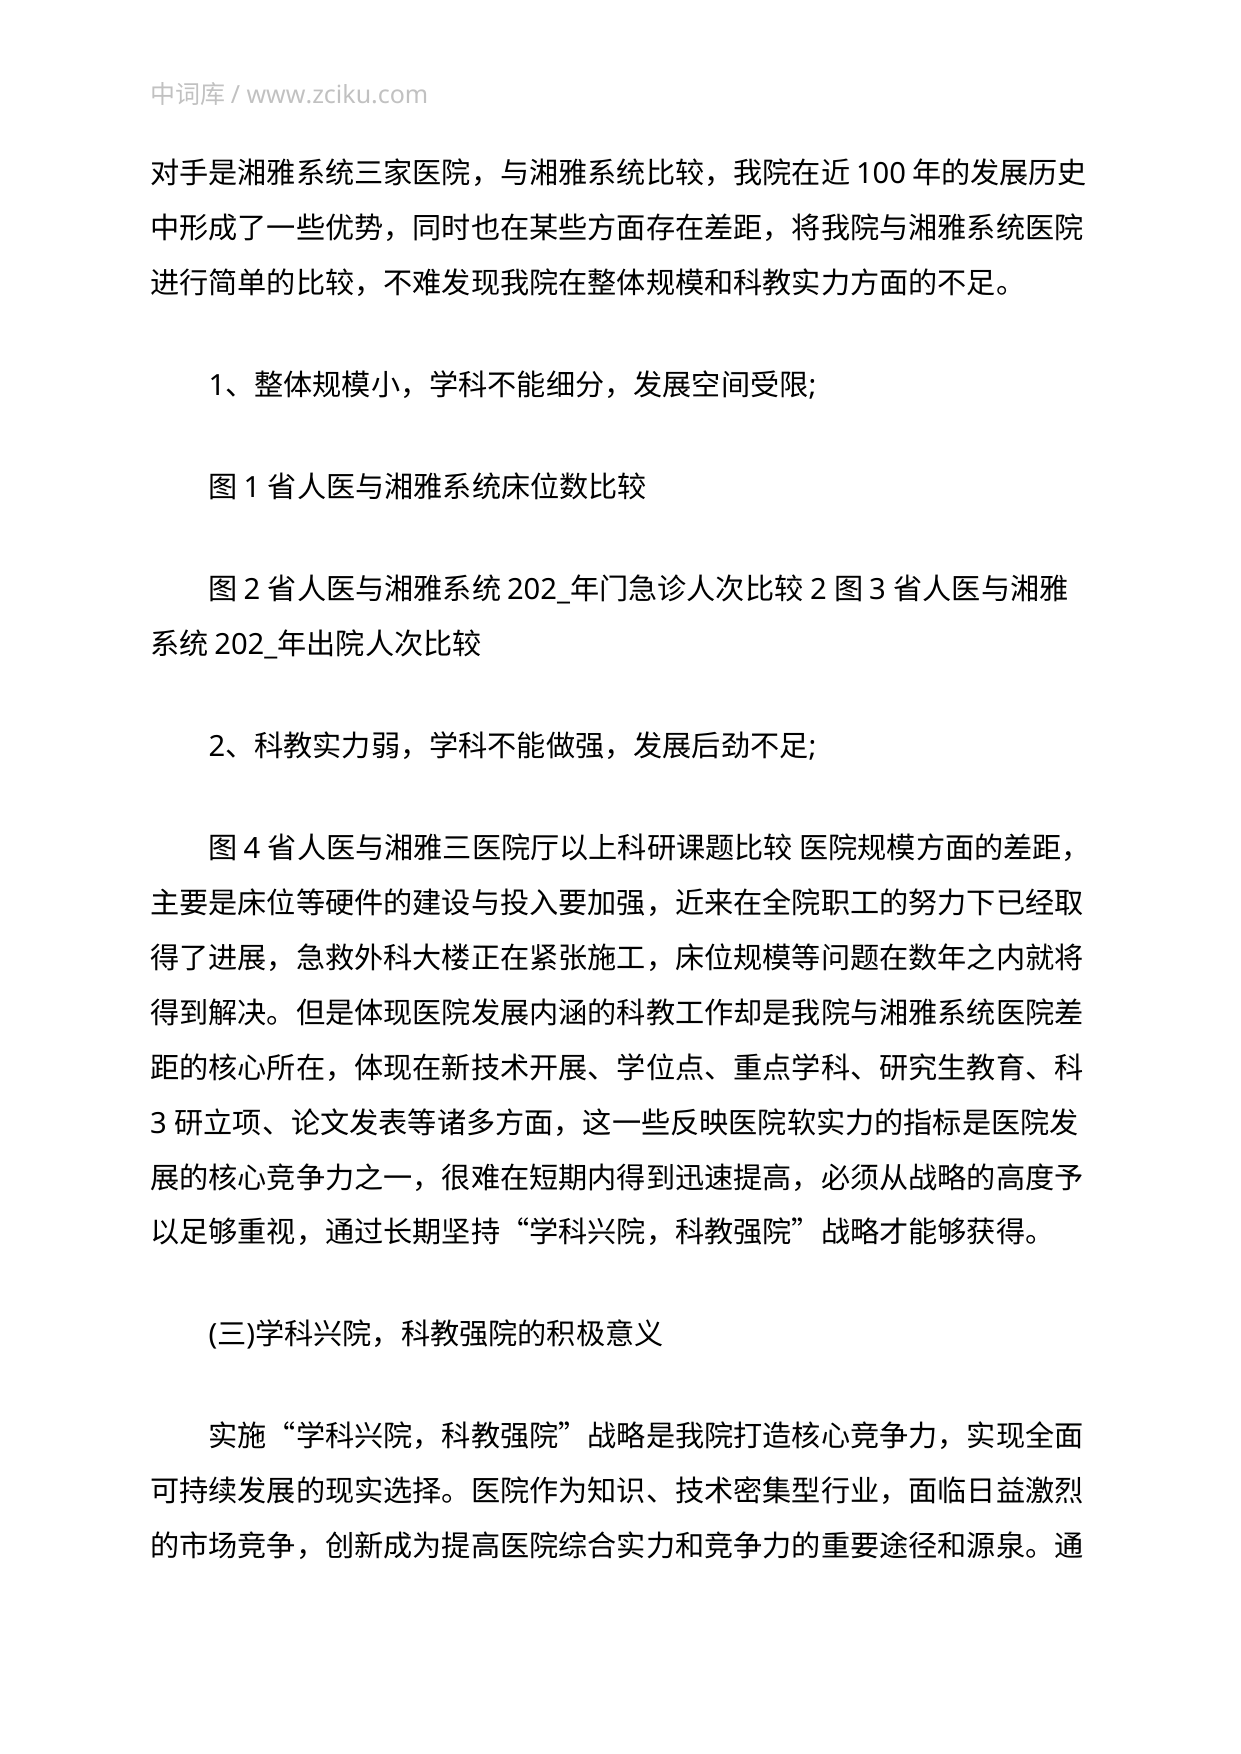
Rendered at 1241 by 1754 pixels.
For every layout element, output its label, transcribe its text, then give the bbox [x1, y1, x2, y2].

text (三)学科兴院，科教强院的积极意义 [150, 1311, 1090, 1353]
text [150, 1413, 1090, 1565]
text 图4 省人医与湘雅三医院厅以上科研课题比较 医院规模方面的差距，主要是床位等硬件的建设与投入要加强，近来在全院职工的努力下已经取得了进展，急救外科大楼正在紧张施工，床位规模等问题在数年之内就将得到解决。但是体现医院发展内涵的科教工作却是我院与湘雅系统医院差距的核心所在，体现在新技术开展、学位点、重点学科、研究生教育、科 3 研立项、论文发表等诸多方面，这一些反映医院软实力的指标是医院发展的核心竞争力之一，很难在短期内得到迅速提高，必须从战略的高度予以足够重视，通过长期坚持“学科兴院，科教强院”战略才能够获得。 [150, 824, 1090, 1251]
text 2、科教实力弱，学科不能做强，发展后劲不足; [150, 723, 1090, 765]
text 1、整体规模小，学科不能细分，发展空间受限; [150, 362, 1090, 404]
text 图2 省人医与湘雅系统202_年门急诊人次比较 2 图3 省人医与湘雅系统202_年出院人次比较 [150, 566, 1090, 663]
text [150, 150, 1090, 302]
text 图1 省人医与湘雅系统床位数比较 [150, 464, 1090, 506]
